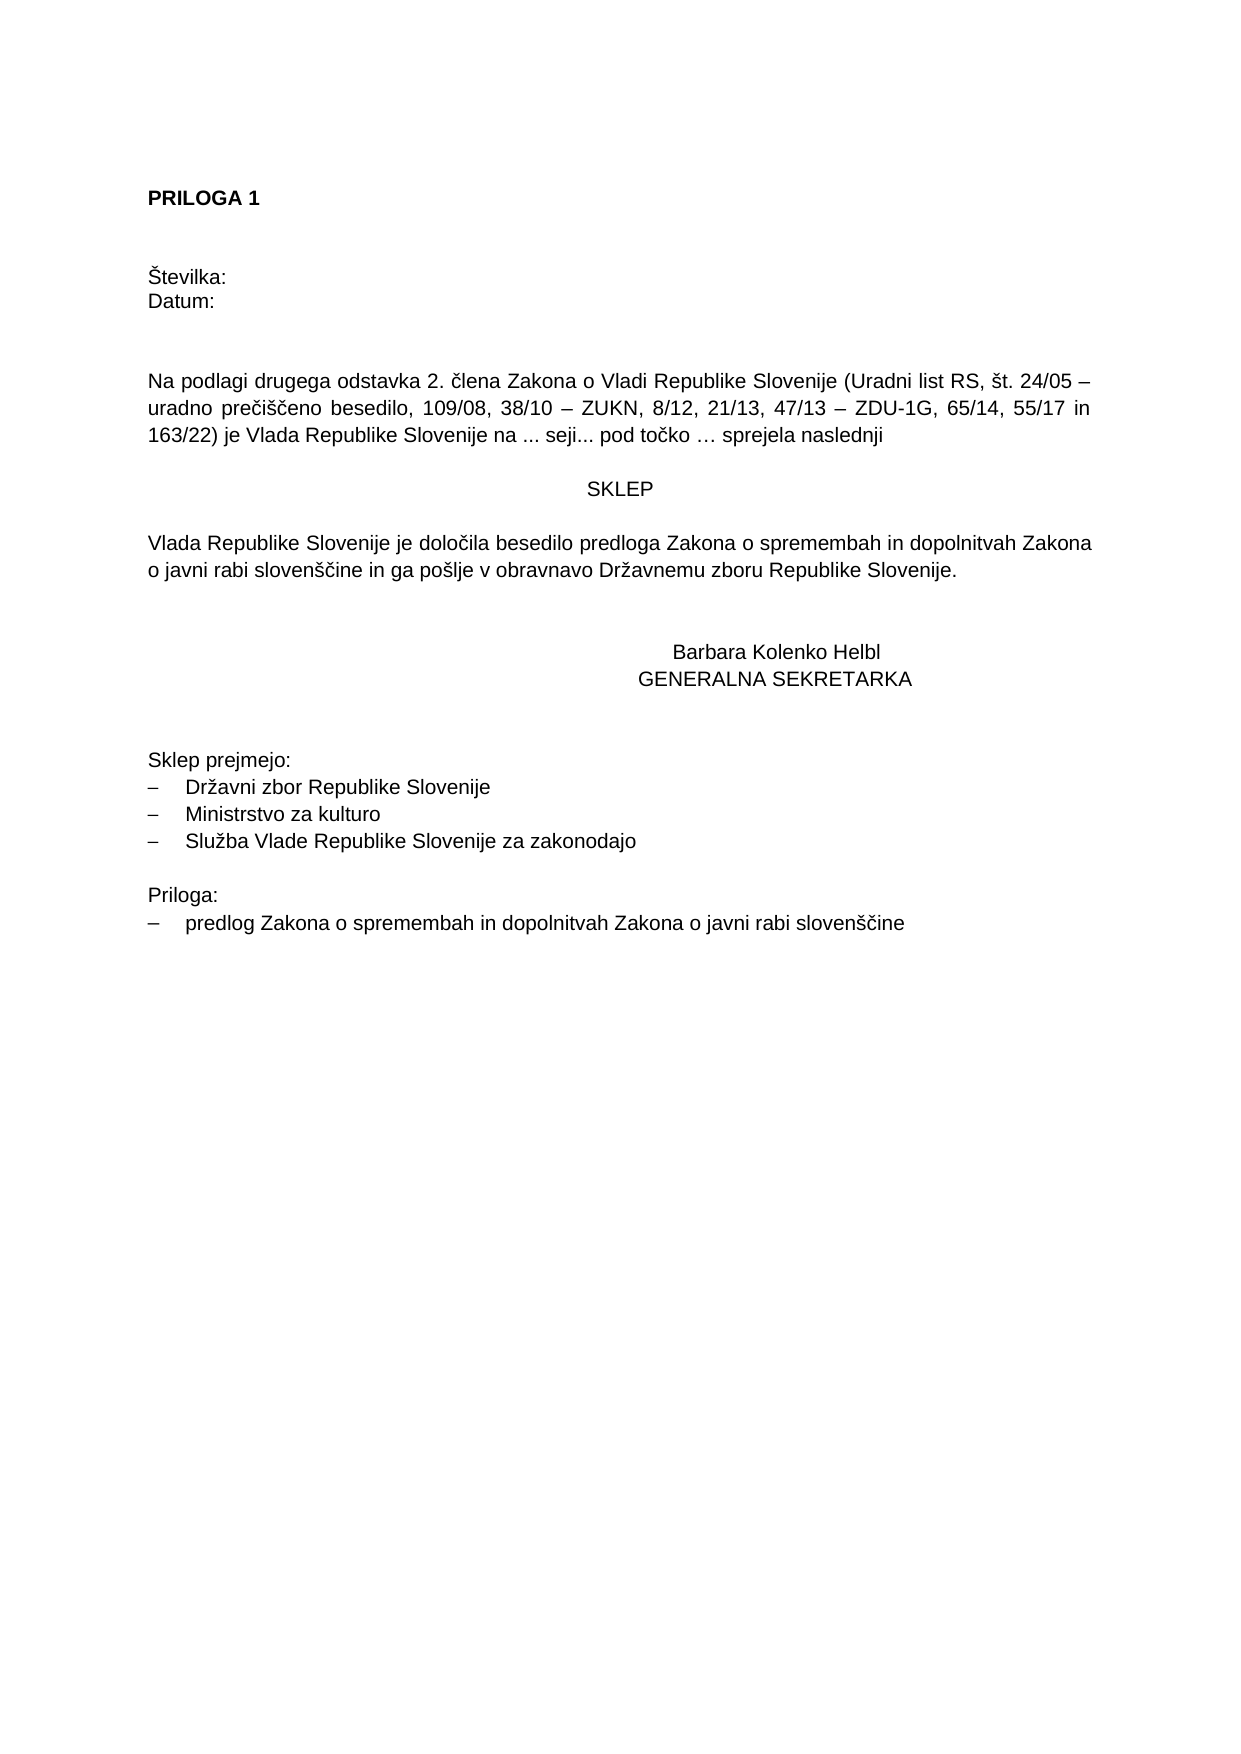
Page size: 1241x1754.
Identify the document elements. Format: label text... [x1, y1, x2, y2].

list Državni zbor Republike Slovenije [148, 773, 1093, 800]
list predlog Zakona o spremembah in dopolnitvah Zakona o javni rabi slovenščine [148, 908, 1093, 935]
list Služba Vlade Republike Slovenije za zakonodajo [148, 827, 1093, 854]
text Na podlagi drugega odstavka 2. člena Zakona o Vladi Republike Slovenije (Uradni list RS, št. 24/05 – uradno prečiščeno besedilo, 109/08, 38/10 – ZUKN, 8/12, 21/13, 47/13 – ZDU-1G, 65/14, 55/17 in 163/22) je Vlada Republike Slovenije na ... seji... pod točko … sprejela naslednji [148, 367, 1093, 448]
text Sklep prejmejo: [148, 746, 1093, 773]
text Datum: [148, 288, 1093, 312]
text Številka: [148, 264, 1093, 288]
text Barbara Kolenko Helbl [148, 637, 1093, 664]
text SKLEP [148, 475, 1093, 502]
text PRILOGA 1 [148, 183, 1093, 210]
text GENERALNA SEKRETARKA [148, 664, 1093, 692]
list Ministrstvo za kulturo [148, 800, 1093, 827]
text Priloga: [148, 881, 1093, 908]
text Vlada Republike Slovenije je določila besedilo predloga Zakona o spremembah in dopolnitvah Zakona o javni rabi slovenščine in ga pošlje v obravnavo Državnemu zboru Republike Slovenije. [148, 529, 1093, 583]
